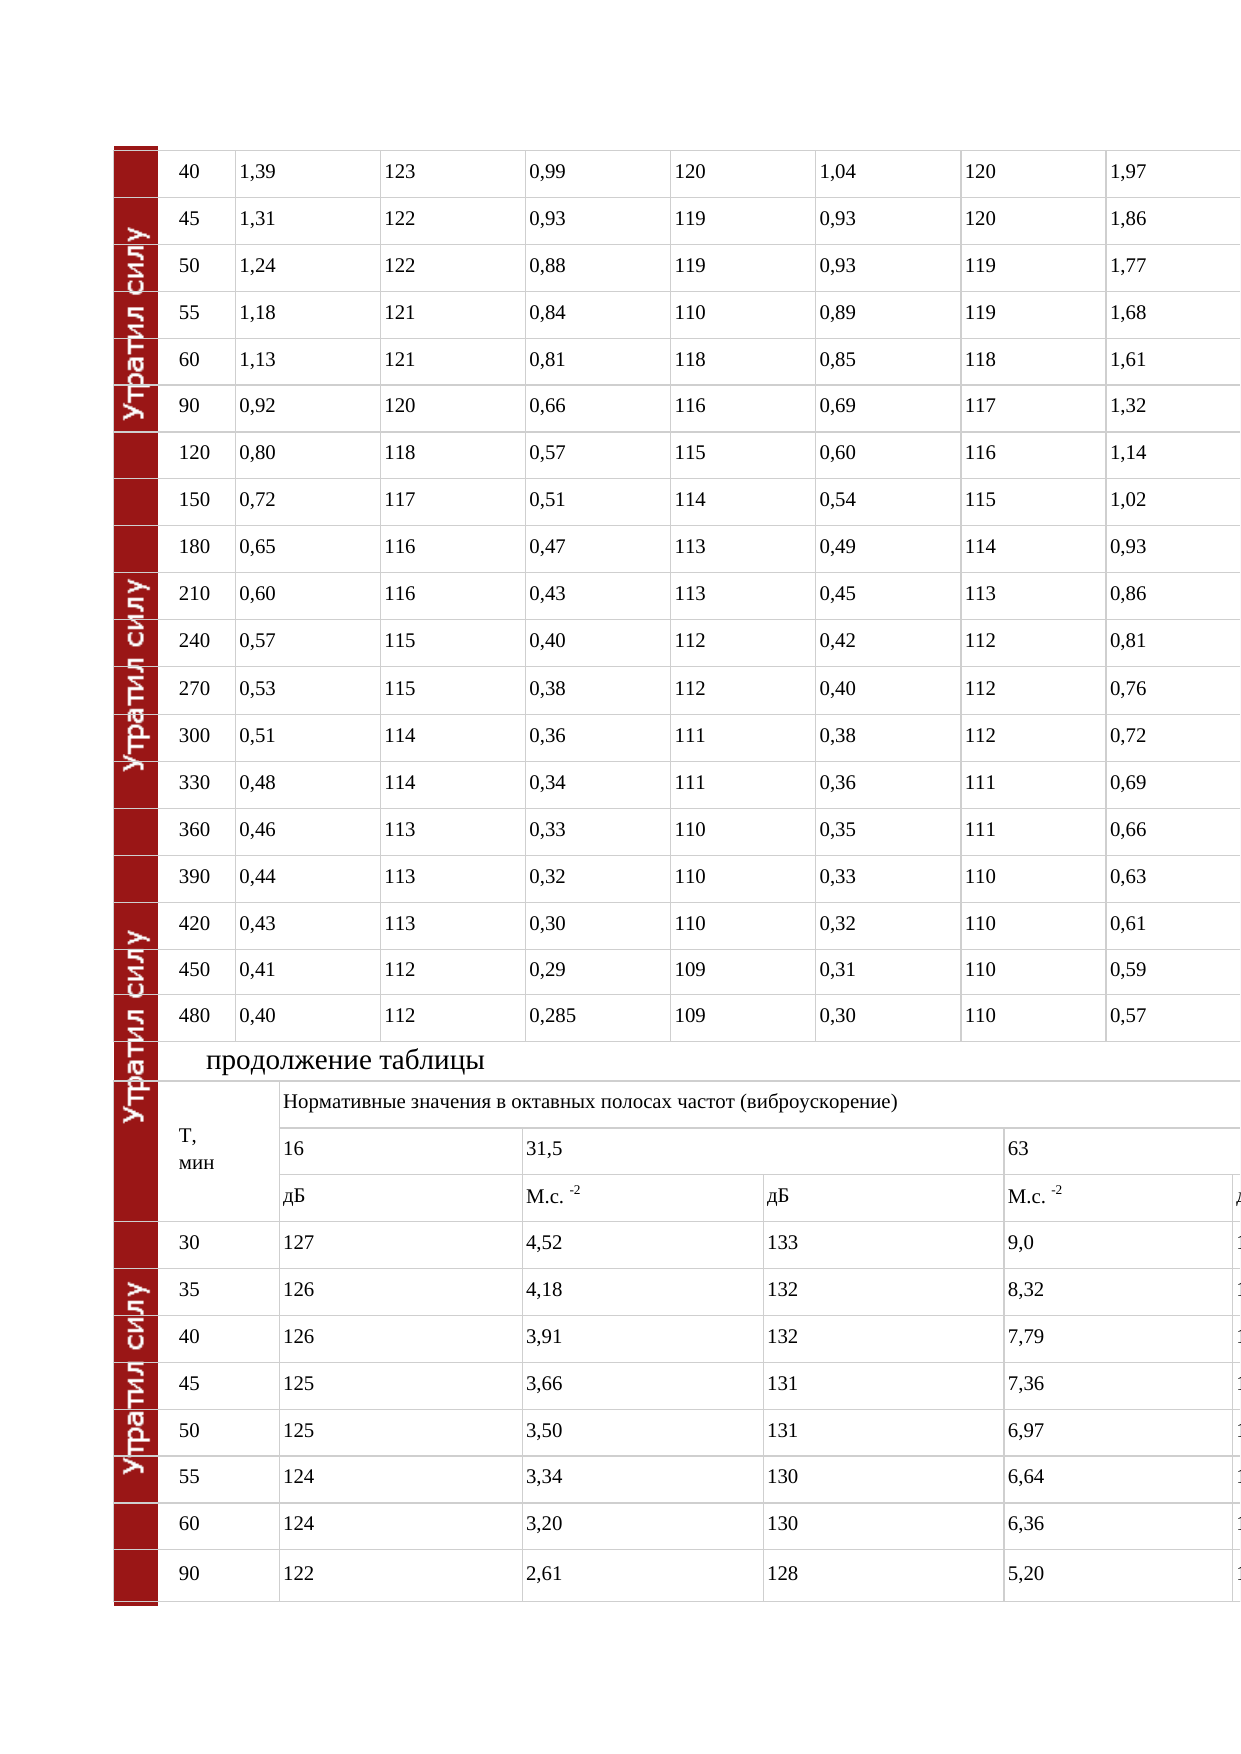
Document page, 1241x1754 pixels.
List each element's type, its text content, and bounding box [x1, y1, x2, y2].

table_cell 119 [671, 245, 815, 291]
table_cell 113 [671, 573, 815, 619]
table_cell 113 [381, 809, 525, 855]
table_cell 0,44 [236, 856, 380, 902]
table_cell 114 [962, 526, 1105, 572]
table_cell 111 [671, 715, 815, 761]
table_cell 0,29 [526, 950, 670, 994]
table_cell 0,81 [1107, 620, 1240, 666]
table_cell 360 [114, 809, 235, 855]
table_cell 0,72 [1107, 715, 1240, 761]
table_cell 0,43 [526, 573, 670, 619]
table_cell 6,64 [1005, 1457, 1232, 1502]
table_cell 130 [764, 1457, 1003, 1502]
table_cell 121 [381, 339, 525, 384]
table_cell 126 [280, 1269, 522, 1315]
table_cell 40 [114, 151, 235, 197]
table_cell 1,02 [1107, 479, 1240, 525]
table_cell 0,65 [236, 526, 380, 572]
table_cell 132 [764, 1316, 1003, 1362]
table_cell 31,5 [523, 1129, 1003, 1174]
table_cell 0,93 [816, 245, 960, 291]
table_cell 0,40 [236, 995, 380, 1041]
table_cell 0,76 [1107, 667, 1240, 714]
table_cell 116 [671, 386, 815, 431]
table_cell 0,85 [816, 339, 960, 384]
picture [114, 1075, 158, 1080]
table_cell 150 [114, 479, 235, 525]
table_cell 300 [114, 715, 235, 761]
table_cell 112 [962, 620, 1105, 666]
table_cell 0,88 [526, 245, 670, 291]
table_cell 130 [764, 1504, 1003, 1549]
table_cell 0,36 [526, 715, 670, 761]
table_cell 0,35 [816, 809, 960, 855]
table_cell 114 [381, 715, 525, 761]
table_cell 8,32 [1005, 1269, 1232, 1315]
table_cell 1,97 [1107, 151, 1240, 197]
table_cell 6,97 [1005, 1410, 1232, 1455]
table_cell 119 [962, 292, 1105, 337]
table_cell 115 [381, 620, 525, 666]
table_cell 112 [671, 620, 815, 666]
table_cell 50 [114, 1410, 279, 1455]
table_cell 0,54 [816, 479, 960, 525]
table_cell 0,89 [816, 292, 960, 337]
table_header Т, мин [114, 1082, 279, 1221]
table_cell 0,69 [1107, 762, 1240, 808]
table_cell 132 [764, 1269, 1003, 1315]
table_cell 120 [962, 198, 1105, 244]
table_cell 0,57 [1107, 995, 1240, 1041]
table_cell 0,30 [816, 995, 960, 1041]
table_cell дБ [764, 1175, 1003, 1221]
table_cell 0,36 [816, 762, 960, 808]
table_cell M.c. -2 [523, 1175, 763, 1221]
table_cell 110 [962, 856, 1105, 902]
table_cell 4,52 [523, 1222, 763, 1268]
table_cell 124 [280, 1504, 522, 1549]
table_cell 1,18 [236, 292, 380, 337]
table_cell 0,61 [1107, 903, 1240, 948]
table_cell 7,79 [1005, 1316, 1232, 1362]
table_cell 113 [381, 856, 525, 902]
table_cell 128 [764, 1550, 1003, 1601]
table_cell 240 [114, 620, 235, 666]
table_cell 118 [671, 339, 815, 384]
table_cell 111 [671, 762, 815, 808]
table_cell 0,285 [526, 995, 670, 1041]
table_cell 115 [962, 479, 1105, 525]
table_cell 45 [114, 1363, 279, 1408]
table_cell 116 [381, 573, 525, 619]
table_cell 0,42 [816, 620, 960, 666]
table_cell 1,39 [236, 151, 380, 197]
table_cell 110 [962, 995, 1105, 1041]
table_cell 0,60 [236, 573, 380, 619]
table_cell 3,50 [523, 1410, 763, 1455]
table_cell 1,13 [236, 339, 380, 384]
table_cell 1,86 [1107, 198, 1240, 244]
table_cell 3,66 [523, 1363, 763, 1408]
table_cell 0,51 [526, 479, 670, 525]
table_cell 124 [280, 1457, 522, 1502]
table_cell 113 [671, 526, 815, 572]
table_cell 63 [1005, 1129, 1240, 1174]
table_cell 180 [114, 526, 235, 572]
table_cell 120 [671, 151, 815, 197]
table_cell 112 [381, 950, 525, 994]
table_cell 122 [381, 245, 525, 291]
table_cell 0,60 [816, 433, 960, 478]
table_cell 120 [962, 151, 1105, 197]
table_cell 0,92 [236, 386, 380, 431]
table_cell 420 [114, 903, 235, 948]
table_cell 0,59 [1107, 950, 1240, 994]
table_cell 110 [962, 903, 1105, 948]
table_cell 110 [671, 292, 815, 337]
table_cell 112 [671, 667, 815, 714]
table_cell 0,63 [1107, 856, 1240, 902]
table_cell 117 [381, 479, 525, 525]
table_cell 0,84 [526, 292, 670, 337]
table_cell 1,32 [1107, 386, 1240, 431]
table_cell 1,31 [236, 198, 380, 244]
table_cell 60 [114, 339, 235, 384]
text продолжение таблицы [112, 1042, 1128, 1075]
table_cell 1,04 [816, 151, 960, 197]
table_cell 0,33 [816, 856, 960, 902]
table_cell 0,32 [526, 856, 670, 902]
table_cell 3,34 [523, 1457, 763, 1502]
table_cell 119 [671, 198, 815, 244]
table_cell 0,31 [816, 950, 960, 994]
table_cell 90 [114, 1550, 279, 1601]
table_header Нормативные значения в октавных полосах частот (виброускорение) [280, 1082, 1240, 1127]
table_cell 118 [381, 433, 525, 478]
table_cell 0,45 [816, 573, 960, 619]
table_cell 115 [671, 433, 815, 478]
table_cell 0,30 [526, 903, 670, 948]
table_cell 114 [381, 762, 525, 808]
table_cell 60 [114, 1504, 279, 1549]
table_cell 131 [764, 1410, 1003, 1455]
table_cell 6,36 [1005, 1504, 1232, 1549]
table_cell 118 [962, 339, 1105, 384]
table_cell 125 [280, 1410, 522, 1455]
table_cell 0,66 [1107, 809, 1240, 855]
table_cell 122 [280, 1550, 522, 1601]
table_cell 111 [962, 762, 1105, 808]
table_cell 0,47 [526, 526, 670, 572]
table_cell 111 [962, 809, 1105, 855]
table_cell 390 [114, 856, 235, 902]
table_cell 9,0 [1005, 1222, 1232, 1268]
table_cell 3,20 [523, 1504, 763, 1549]
table_cell 0,86 [1107, 573, 1240, 619]
table_cell 127 [280, 1222, 522, 1268]
table_cell 116 [381, 526, 525, 572]
table_cell 0,99 [526, 151, 670, 197]
table_cell 55 [114, 1457, 279, 1502]
table_cell 0,48 [236, 762, 380, 808]
table_cell 116 [962, 433, 1105, 478]
table_cell 55 [114, 292, 235, 337]
table_cell 133 [764, 1222, 1003, 1268]
table_cell 0,32 [816, 903, 960, 948]
table_cell 119 [962, 245, 1105, 291]
table_cell 0,93 [816, 198, 960, 244]
table_cell 1,77 [1107, 245, 1240, 291]
table_cell 123 [381, 151, 525, 197]
table_cell 0,93 [1107, 526, 1240, 572]
table_cell 0,57 [526, 433, 670, 478]
table_cell 110 [671, 809, 815, 855]
table_cell 7,36 [1005, 1363, 1232, 1408]
table_cell 109 [671, 995, 815, 1041]
table_cell 40 [114, 1316, 279, 1362]
table_cell 0,43 [236, 903, 380, 948]
table_cell 0,93 [526, 198, 670, 244]
table_cell 112 [381, 995, 525, 1041]
table_cell дБ [280, 1175, 522, 1221]
table_cell 0,80 [236, 433, 380, 478]
table_cell 1,61 [1107, 339, 1240, 384]
table_cell 0,53 [236, 667, 380, 714]
table_cell 131 [764, 1363, 1003, 1408]
table_cell 120 [381, 386, 525, 431]
table_cell 109 [671, 950, 815, 994]
table_cell 4,18 [523, 1269, 763, 1315]
table_cell 30 [114, 1222, 279, 1268]
table_cell 1,68 [1107, 292, 1240, 337]
table_cell 16 [280, 1129, 522, 1174]
table_cell 0,69 [816, 386, 960, 431]
table_cell 0,34 [526, 762, 670, 808]
table_cell 450 [114, 950, 235, 994]
table_cell 0,40 [526, 620, 670, 666]
table_cell 2,61 [523, 1550, 763, 1601]
table_cell 120 [114, 433, 235, 478]
table_cell 125 [280, 1363, 522, 1408]
picture [114, 1602, 158, 1606]
table_cell 50 [114, 245, 235, 291]
table_cell 0,33 [526, 809, 670, 855]
table_cell 0,72 [236, 479, 380, 525]
table_cell 35 [114, 1269, 279, 1315]
table_cell 0,57 [236, 620, 380, 666]
table_cell 117 [962, 386, 1105, 431]
table_cell 112 [962, 715, 1105, 761]
table_cell 110 [671, 903, 815, 948]
table_cell 110 [962, 950, 1105, 994]
picture [114, 146, 158, 150]
table_cell 114 [671, 479, 815, 525]
table_cell 0,46 [236, 809, 380, 855]
table_cell 480 [114, 995, 235, 1041]
table_cell 121 [381, 292, 525, 337]
table_cell 122 [381, 198, 525, 244]
table_cell 112 [962, 667, 1105, 714]
table_cell 113 [962, 573, 1105, 619]
table_cell 0,38 [816, 715, 960, 761]
table_cell 330 [114, 762, 235, 808]
table_cell 5,20 [1005, 1550, 1232, 1601]
table_cell 113 [381, 903, 525, 948]
table_cell 1,14 [1107, 433, 1240, 478]
table_cell M.c. -2 [1005, 1175, 1232, 1221]
table_cell 0,66 [526, 386, 670, 431]
table_cell 210 [114, 573, 235, 619]
table_cell 115 [381, 667, 525, 714]
table_cell 1,24 [236, 245, 380, 291]
table_cell 110 [671, 856, 815, 902]
table_cell 90 [114, 386, 235, 431]
table_cell 126 [280, 1316, 522, 1362]
table_cell 3,91 [523, 1316, 763, 1362]
table_cell 0,49 [816, 526, 960, 572]
table_cell 0,81 [526, 339, 670, 384]
table_cell 270 [114, 667, 235, 714]
table_cell 0,41 [236, 950, 380, 994]
table_cell 0,38 [526, 667, 670, 714]
table_cell 45 [114, 198, 235, 244]
table_cell 0,51 [236, 715, 380, 761]
table_cell 0,40 [816, 667, 960, 714]
